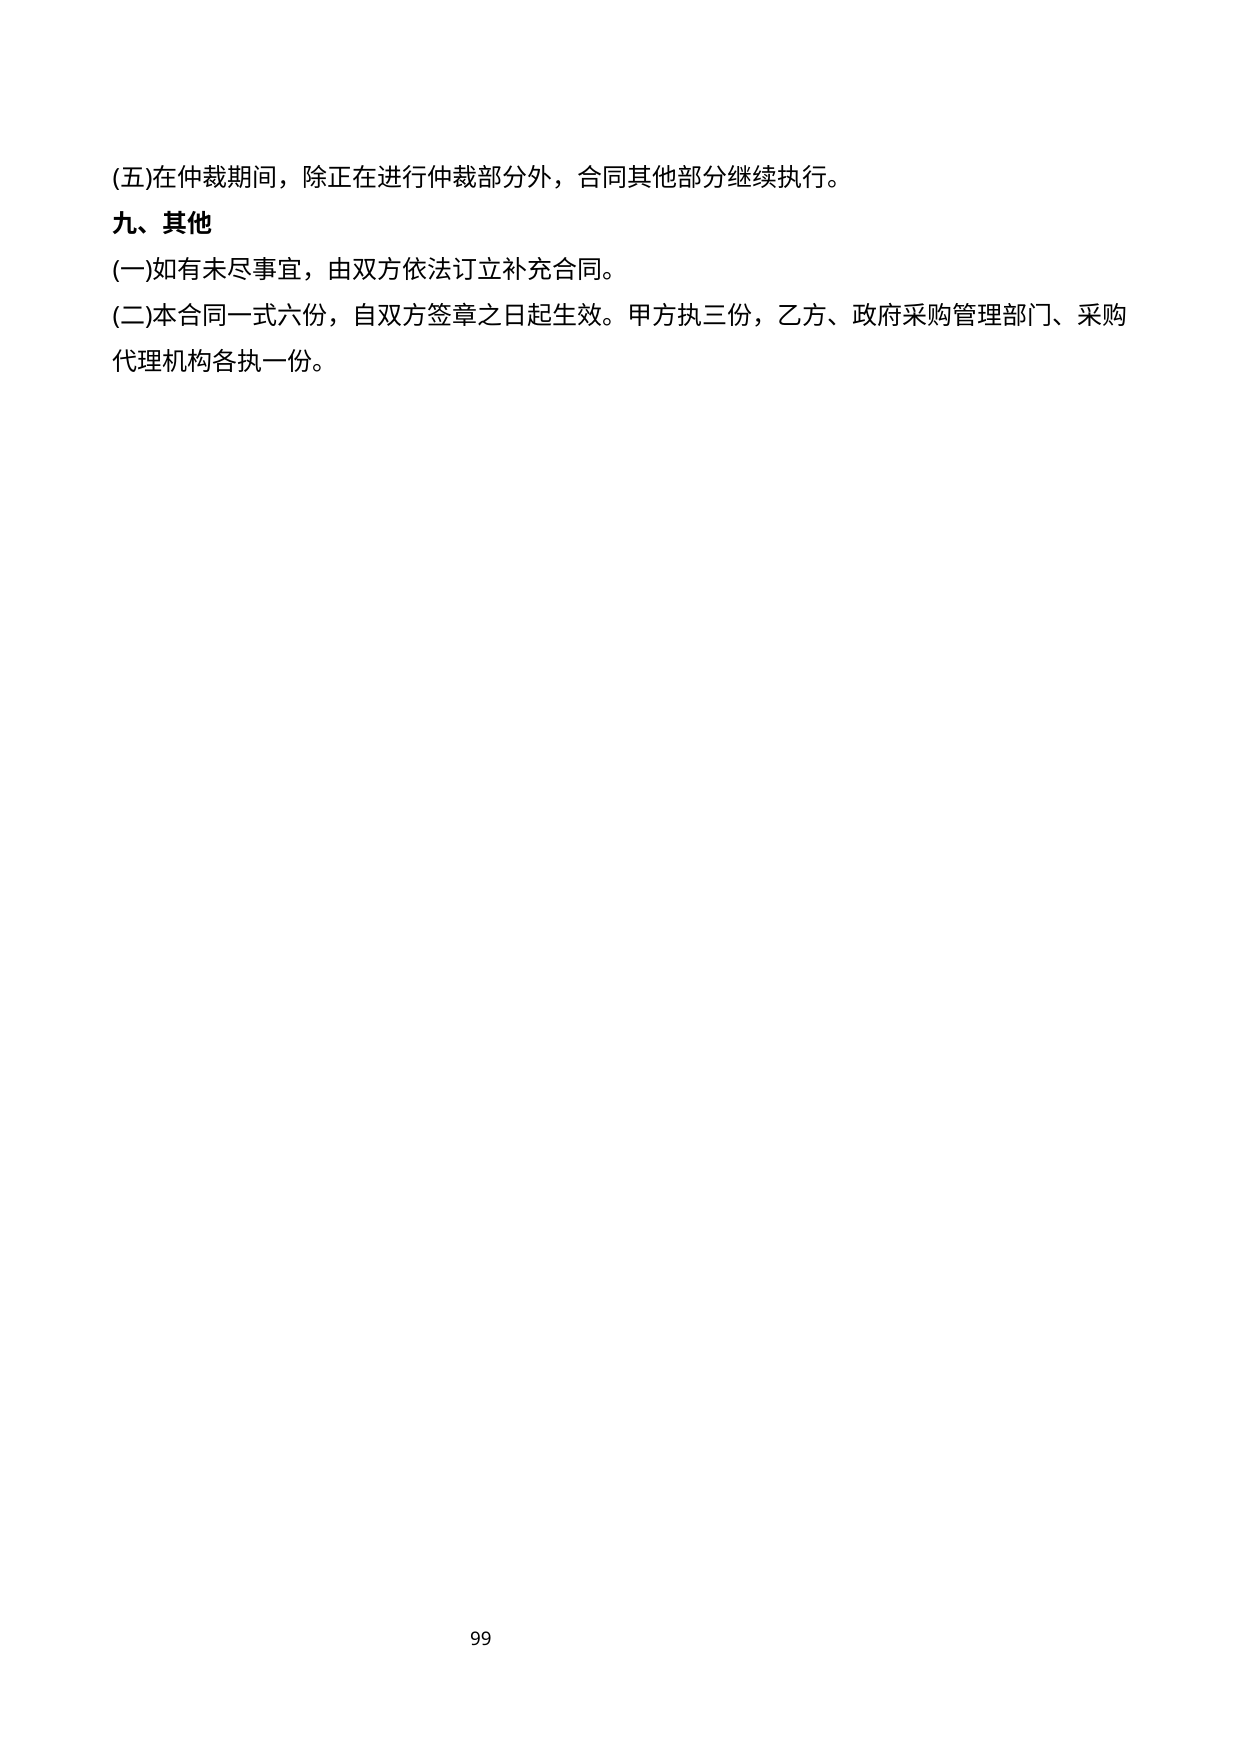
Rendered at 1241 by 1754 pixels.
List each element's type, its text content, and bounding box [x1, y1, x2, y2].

list 本合同一式六份，自双方签章之日起生效。甲方执三份，乙方、政府采购管理部门、采购代理机构各执一份。 [112, 287, 1128, 379]
list 在仲裁期间，除正在进行仲裁部分外，合同其他部分继续执行。 [112, 150, 1128, 196]
list 如有未尽事宜，由双方依法订立补充合同。 [112, 242, 1128, 287]
list 其他 [112, 196, 1128, 242]
